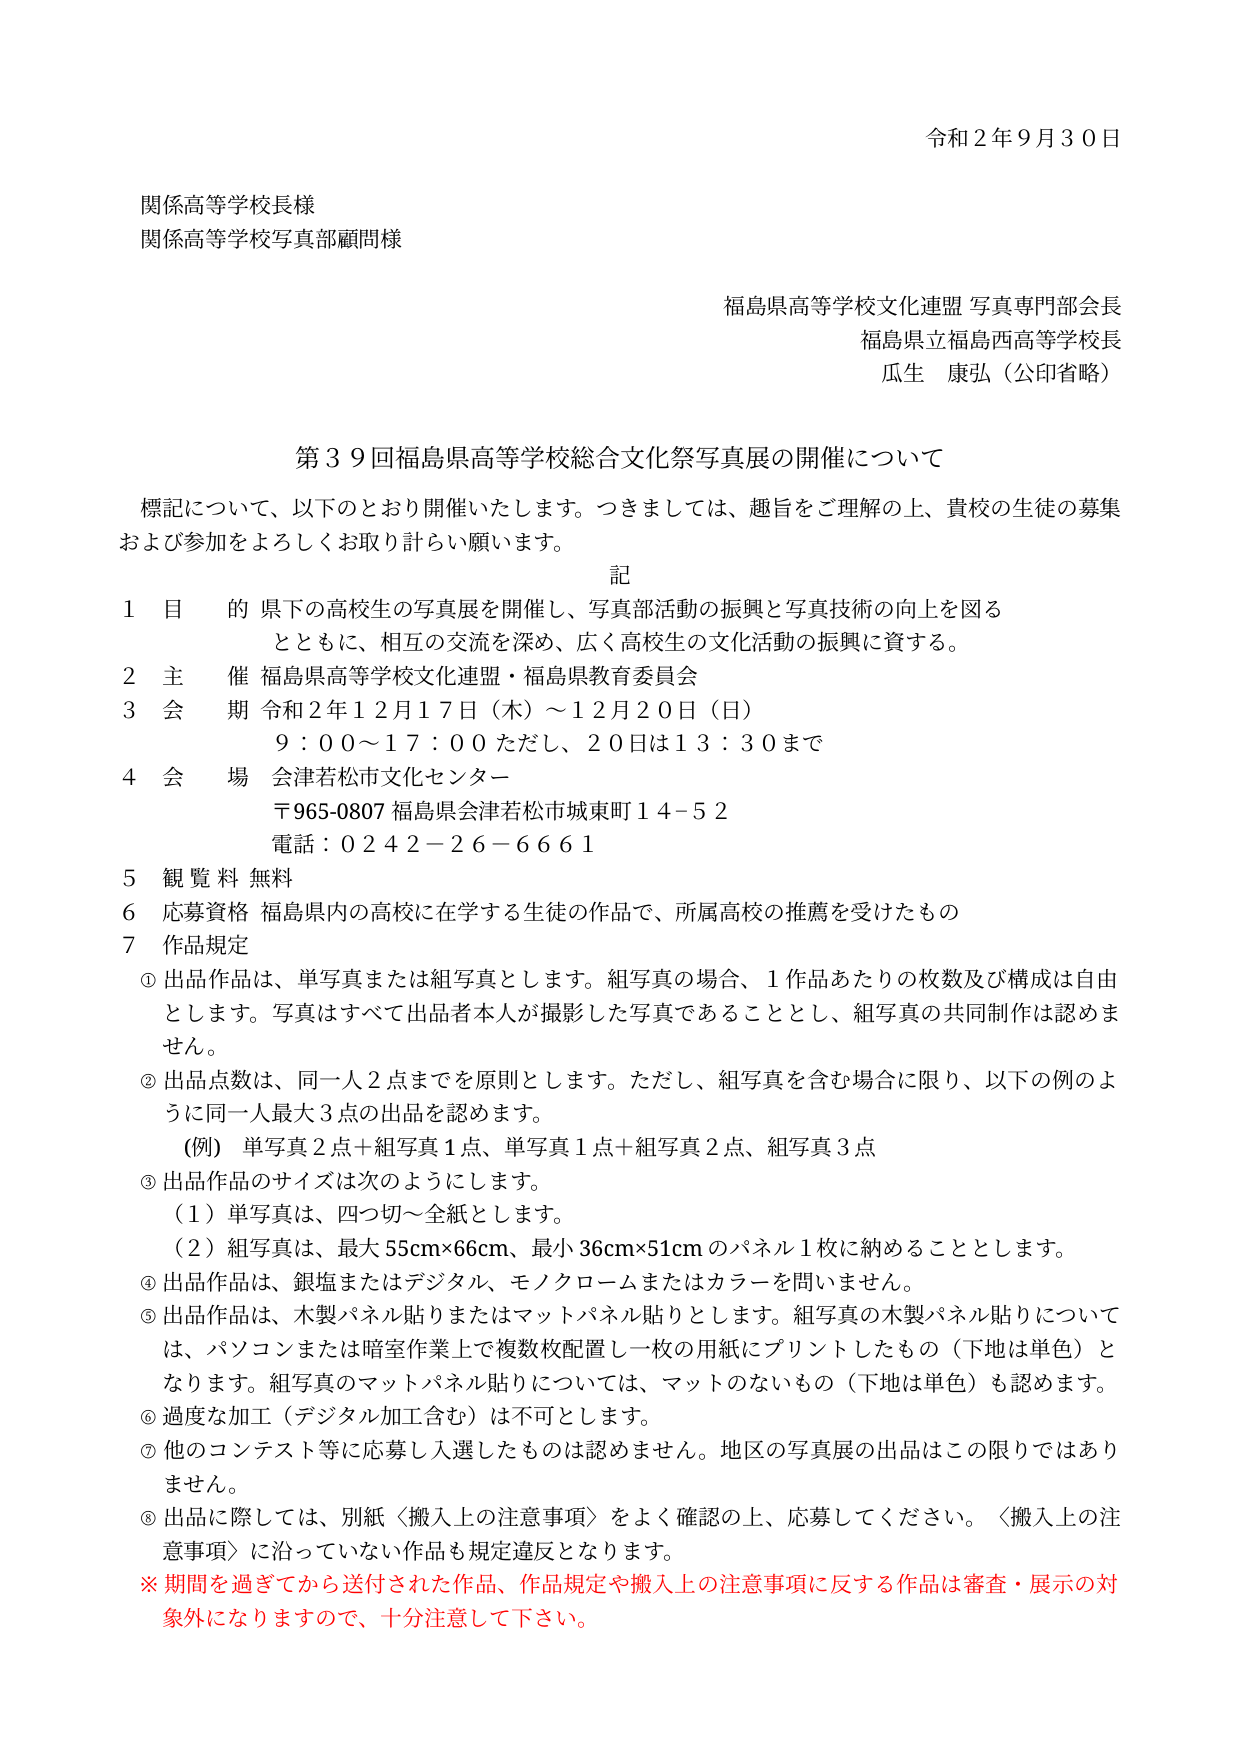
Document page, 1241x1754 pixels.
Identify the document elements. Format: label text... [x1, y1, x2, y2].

text 第３９回福島県高等学校総合文化祭写真展の開催について [118, 423, 1122, 490]
text ⑥ 過度な加工（デジタル加工含む）は不可とします。 [118, 1398, 1122, 1432]
text 電話：０２４２－２６－６６６１ [118, 826, 1122, 860]
text とともに、相互の交流を深め、広く高校生の文化活動の振興に資する。 [118, 624, 1122, 658]
text ① 出品作品は、単写真または組写真とします。組写真の場合、１作品あたりの枚数及び構成は自由とします。写真はすべて出品者本人が撮影した写真であることとし、組写真の共同制作は認めません。 [140, 961, 1122, 1062]
text ④ 出品作品は、銀塩またはデジタル、モノクロームまたはカラーを問いません。 [118, 1264, 1122, 1297]
text ⑧ 出品に際しては、別紙〈搬入上の注意事項〉をよく確認の上、応募してください。〈搬入上の注意事項〉に沿っていない作品も規定違反となります。 [140, 1499, 1122, 1567]
text ２ 主 催 福島県高等学校文化連盟・福島県教育委員会 [118, 658, 1122, 692]
text １ 目 的 県下の高校生の写真展を開催し、写真部活動の振興と写真技術の向上を図る [118, 591, 1122, 624]
text ３ 会 期 令和２年１２月１７日（木）～１２月２０日（日） [118, 692, 1122, 726]
text 瓜生 康弘（公印省略） [118, 355, 1122, 389]
text ５ 観 覧 料 無料 [118, 860, 1122, 894]
text ⑤ 出品作品は、木製パネル貼りまたはマットパネル貼りとします。組写真の木製パネル貼りについては、パソコンまたは暗室作業上で複数枚配置し一枚の用紙にプリントしたもの（下地は単色）となります。組写真のマットパネル貼りについては、マットのないもの（下地は単色）も認めます。 [140, 1297, 1122, 1398]
text 関係高等学校写真部顧問様 [118, 221, 1122, 254]
text ⑦ 他のコンテスト等に応募し入選したものは認めません。地区の写真展の出品はこの限りではありません。 [140, 1432, 1122, 1499]
text ４ 会 場 会津若松市文化センター [118, 759, 1122, 793]
text ② 出品点数は、同一人２点までを原則とします。ただし、組写真を含む場合に限り、以下の例のように同一人最大３点の出品を認めます。 [140, 1062, 1122, 1129]
text ９：００～１７：００ ただし、２０日は１３：３０まで [118, 726, 1122, 759]
text ③ 出品作品のサイズは次のようにします。 [118, 1163, 1122, 1197]
text 令和２年９月３０日 [118, 120, 1122, 153]
text 福島県立福島西高等学校長 [118, 322, 1122, 355]
text （２）組写真は、最大55cm×66cm、最小36cm×51cmのパネル１枚に納めることとします。 [118, 1230, 1122, 1264]
text 福島県高等学校文化連盟 写真専門部会長 [118, 288, 1122, 322]
text ６ 応募資格 福島県内の高校に在学する生徒の作品で、所属高校の推薦を受けたもの [118, 894, 1122, 927]
text 〒965-0807 福島県会津若松市城東町１４−５２ [118, 793, 1122, 826]
text 標記について、以下のとおり開催いたします。つきましては、趣旨をご理解の上、貴校の生徒の募集および参加をよろしくお取り計らい願います。 [118, 490, 1122, 557]
text ※ 期間を過ぎてから送付された作品、作品規定や搬入上の注意事項に反する作品は審査・展示の対象外になりますので、十分注意して下さい。 [140, 1567, 1122, 1634]
text 記 [118, 557, 1122, 591]
text ７ 作品規定 [118, 927, 1122, 961]
text (例) 単写真２点＋組写真1点、単写真１点＋組写真２点、組写真３点 [118, 1129, 1122, 1163]
text （１）単写真は、四つ切～全紙とします。 [118, 1197, 1122, 1230]
text 関係高等学校長様 [118, 187, 1122, 221]
